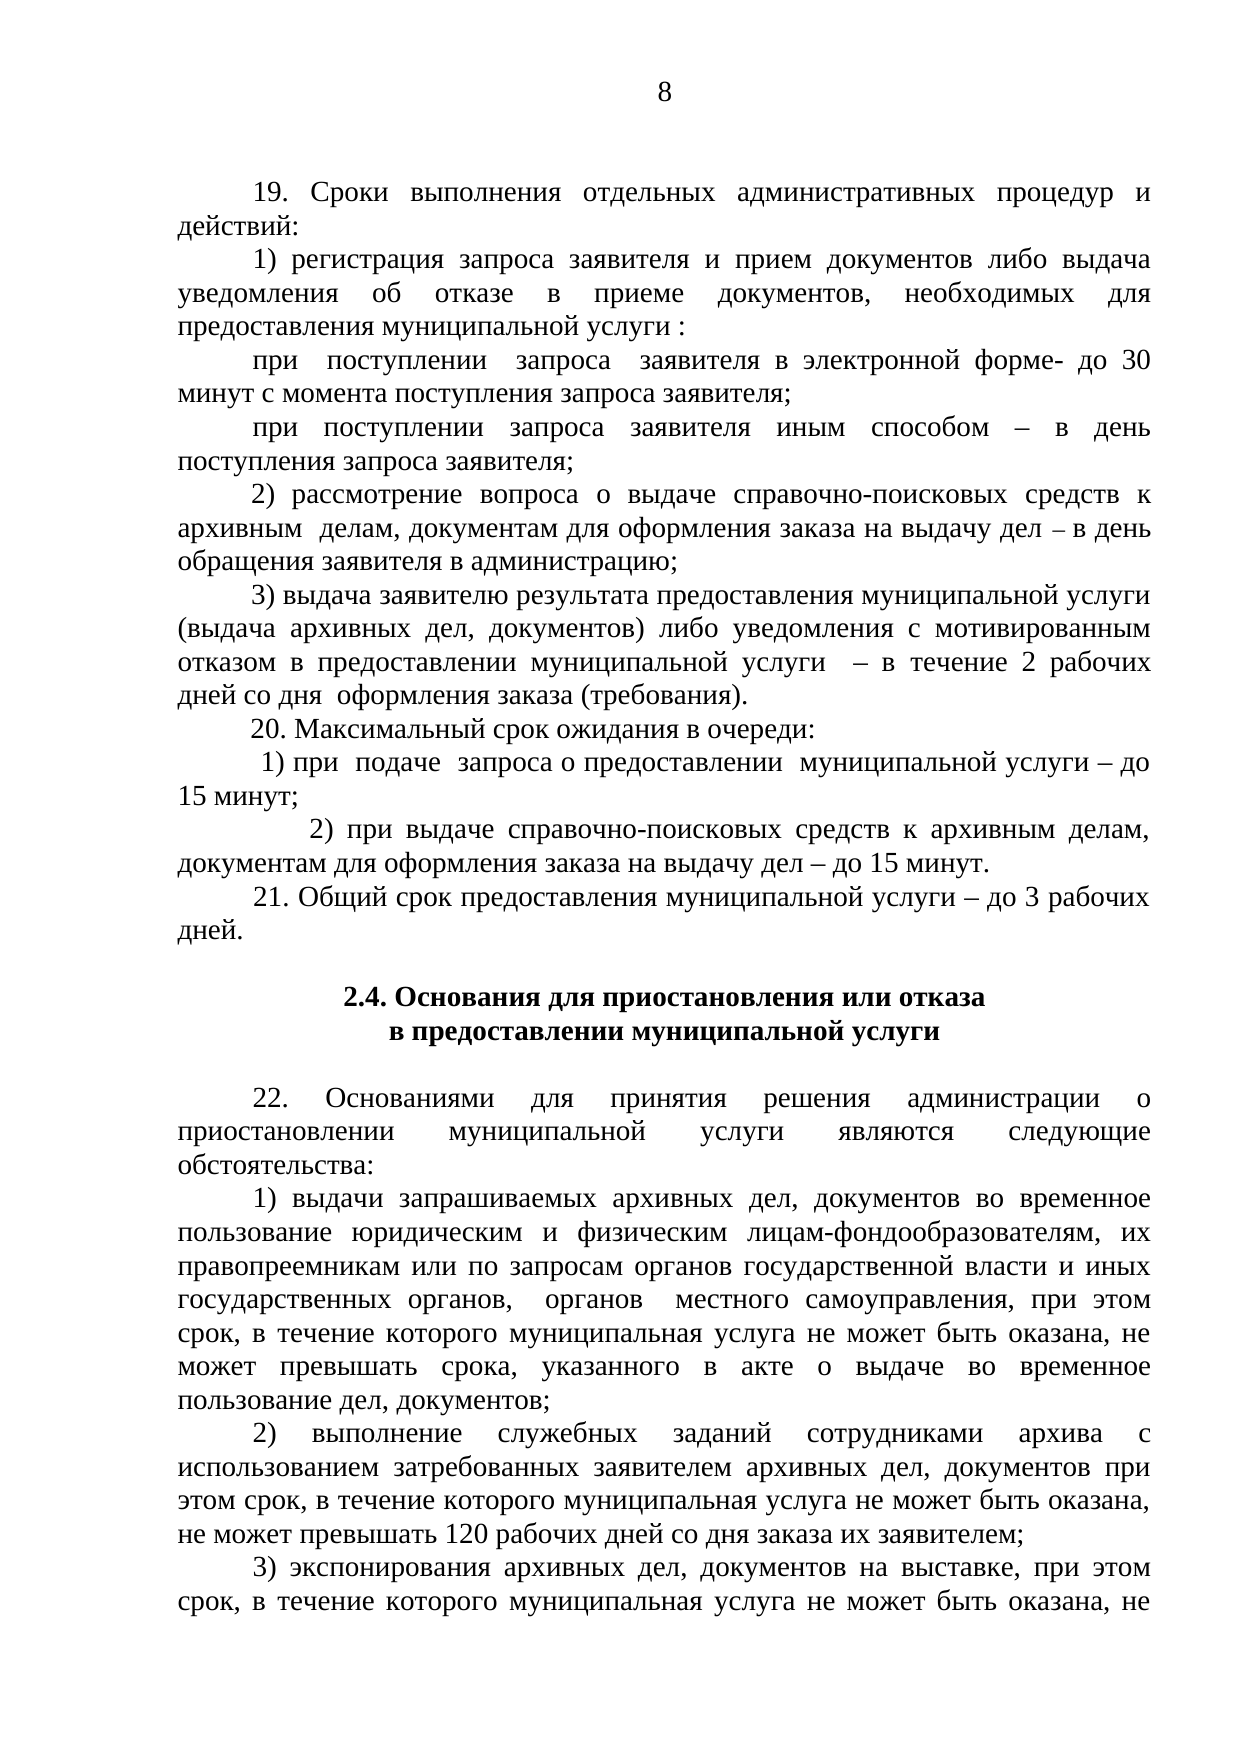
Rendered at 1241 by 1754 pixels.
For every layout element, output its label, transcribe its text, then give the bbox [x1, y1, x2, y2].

text 21. Общий срок предоставления муниципальной услуги – до 3 рабочих дней. [177, 879, 1152, 946]
text 2) выполнение служебных заданий сотрудниками архива с использованием затребованных заявителем архивных дел, документов при этом срок, в течение которого муниципальная услуга не может быть оказана, не может превышать 120 рабочих дней со дня заказа их заявителем; [177, 1415, 1152, 1549]
text при поступлении запроса заявителя в электронной форме- до 30 минут с момента поступления запроса заявителя; [177, 342, 1152, 409]
text 1) регистрация запроса заявителя и прием документов либо выдача уведомления об отказе в приеме документов, необходимых для предоставления муниципальной услуги : [177, 241, 1152, 342]
text 3) выдача заявителю результата предоставления муниципальной услуги (выдача архивных дел, документов) либо уведомления с мотивированным отказом в предоставлении муниципальной услуги – в течение 2 рабочих дней со дня оформления заказа (требования). [177, 577, 1152, 711]
text 1) выдачи запрашиваемых архивных дел, документов во временное пользование юридическим и физическим лицам-фондообразователям, их правопреемникам или по запросам органов государственной власти и иных государственных органов, органов местного самоуправления, при этом срок, в течение которого муниципальная услуга не может быть оказана, не может превышать срока, указанного в акте о выдаче во временное пользование дел, документов; [177, 1181, 1152, 1415]
text в предоставлении муниципальной услуги [177, 1013, 1152, 1046]
text 2) при выдаче справочно-поисковых средств к архивным делам, документам для оформления заказа на выдачу дел – до 15 минут. [177, 812, 1152, 879]
text 2) рассмотрение вопроса о выдаче справочно-поисковых средств к архивным делам, документам для оформления заказа на выдачу дел – в день обращения заявителя в администрацию; [177, 476, 1152, 577]
text 19. Сроки выполнения отдельных административных процедур и действий: [177, 174, 1152, 241]
text 20. Максимальный срок ожидания в очереди: [177, 711, 1152, 744]
text 2.4. Основания для приостановления или отказа [177, 979, 1152, 1013]
text 1) при подаче запроса о предоставлении муниципальной услуги – до 15 минут; [177, 744, 1152, 812]
text 22. Основаниями для принятия решения администрации о приостановлении муниципальной услуги являются следующие обстоятельства: [177, 1080, 1152, 1181]
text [177, 1549, 1152, 1617]
text при поступлении запроса заявителя иным способом – в день поступления запроса заявителя; [177, 409, 1152, 476]
